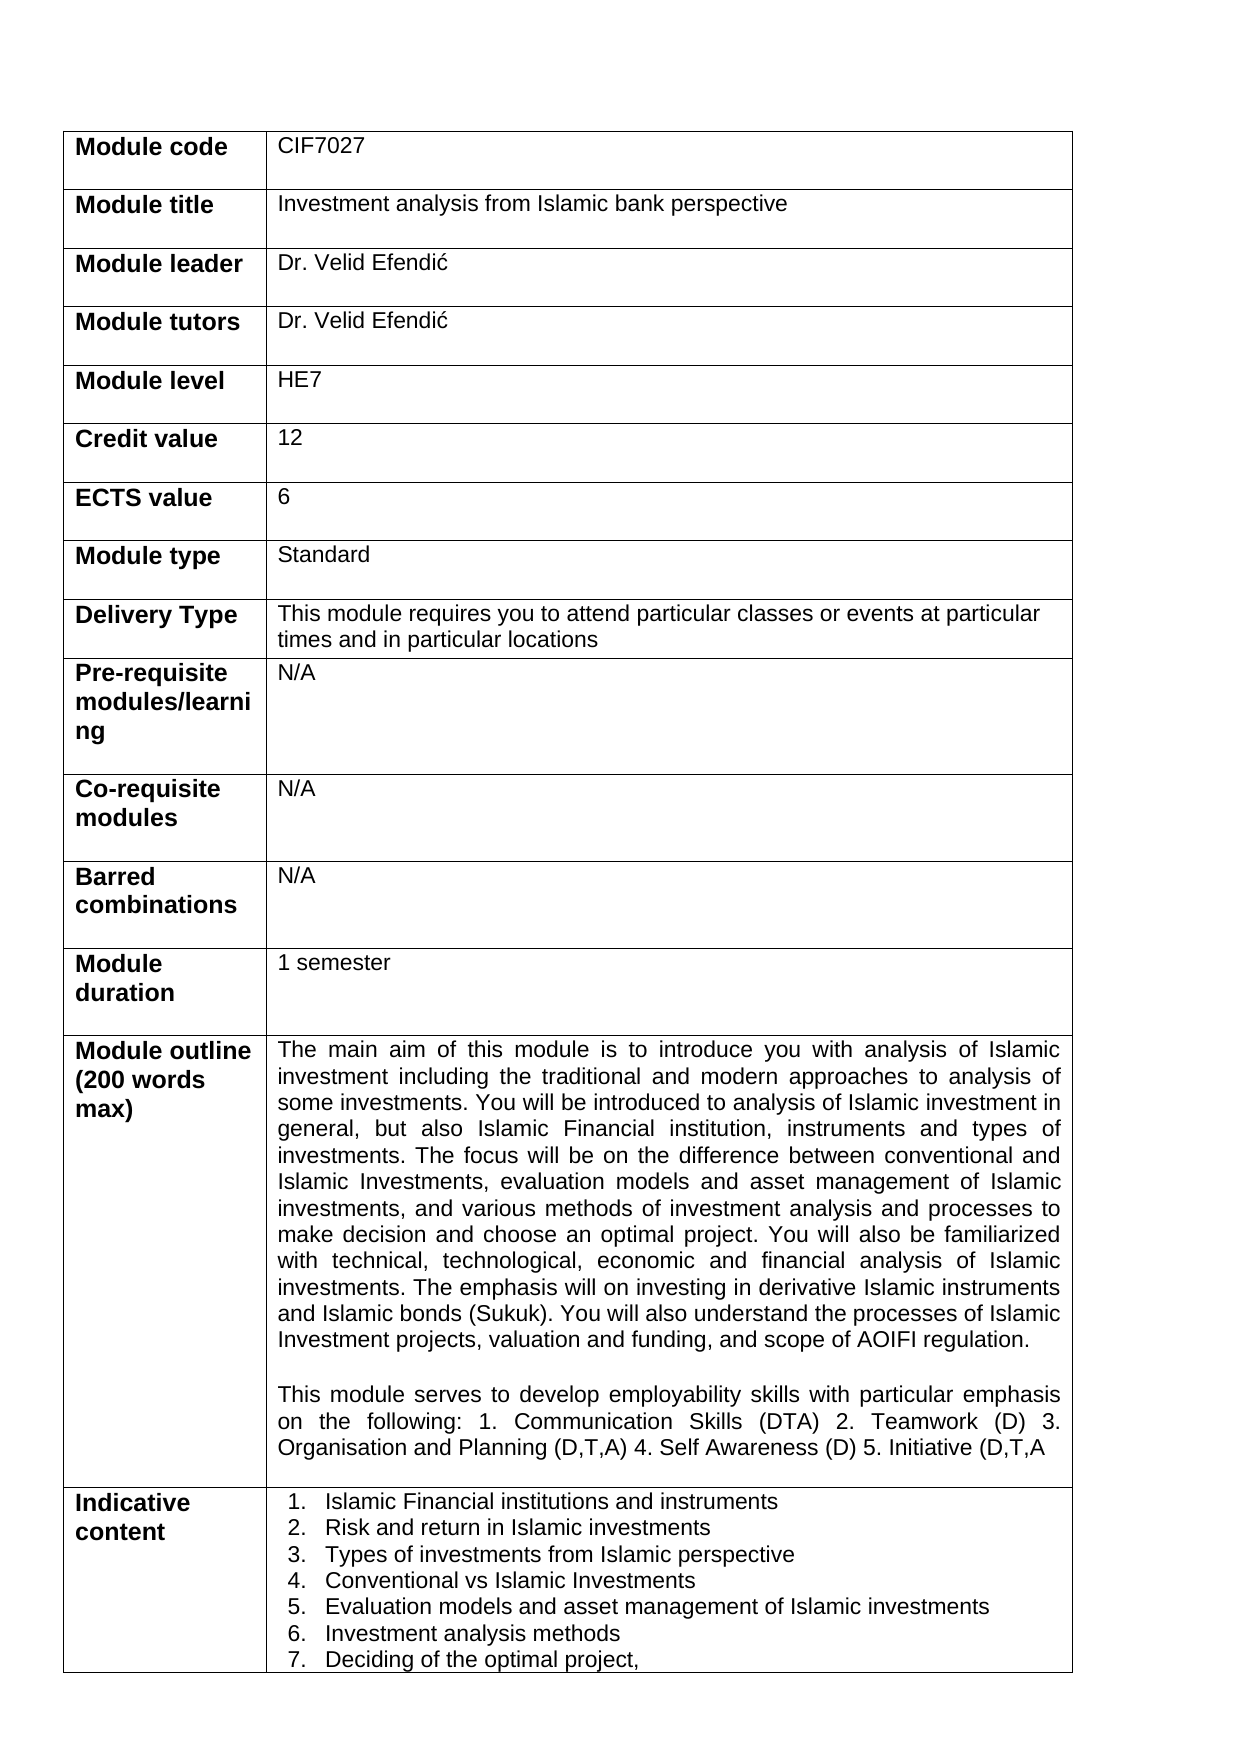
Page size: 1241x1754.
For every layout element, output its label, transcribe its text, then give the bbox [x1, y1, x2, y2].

table_cell Module type [64, 541, 266, 599]
table_header CIF7027 [267, 132, 1072, 189]
table_cell Credit value [64, 424, 266, 482]
table_cell Barred combinations [64, 862, 266, 948]
table_cell Module level [64, 366, 266, 423]
table_cell The main aim of this module is to introduce you with analysis of Islamic investment including the traditional and modern approaches to analysis of some investments. You will be introduced to analysis of Islamic investment in general, but also Islamic Financial institution, instruments and types of investments. The focus will be on the difference between conventional and Islamic Investments, evaluation models and asset management of Islamic investments, and various methods of investment analysis and processes to make decision and choose an optimal project. You will also be familiarized with technical, technological, economic and financial analysis of Islamic investments. The emphasis will on investing in derivative Islamic instruments and Islamic bonds (Sukuk). You will also understand the processes of Islamic Investment projects, valuation and funding, and scope of AOIFI regulation. This module serves to develop employability skills with particular emphasis on the following: 1. Communication Skills (DTA) 2. Teamwork (D) 3. Organisation and Planning (D,T,A) 4. Self Awareness (D) 5. Initiative (D,T,A [267, 1036, 1072, 1487]
table_cell N/A [267, 775, 1072, 861]
table_cell Dr. Velid Efendić [267, 249, 1072, 306]
table_cell Investment analysis from Islamic bank perspective [267, 190, 1072, 248]
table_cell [267, 1488, 1072, 1672]
table_cell Module leader [64, 249, 266, 306]
table_cell Pre-requisite modules/learning [64, 659, 266, 773]
table_cell Standard [267, 541, 1072, 599]
table_cell Delivery Type [64, 600, 266, 657]
table_cell N/A [267, 862, 1072, 948]
table_cell 1 semester [267, 949, 1072, 1035]
table_cell Module duration [64, 949, 266, 1035]
table_cell HE7 [267, 366, 1072, 423]
table_header Module code [64, 132, 266, 189]
table_cell 6 [267, 483, 1072, 540]
table_cell Module title [64, 190, 266, 248]
table_cell 12 [267, 424, 1072, 482]
table_cell Dr. Velid Efendić [267, 307, 1072, 365]
table_cell This module requires you to attend particular classes or events at particular times and in particular locations [267, 600, 1072, 657]
table_cell Module outline (200 words max) [64, 1036, 266, 1487]
table_cell ECTS value [64, 483, 266, 540]
table_cell N/A [267, 659, 1072, 773]
table_cell Co-requisite modules [64, 775, 266, 861]
table_cell Indicative content [64, 1488, 266, 1672]
table_cell Module tutors [64, 307, 266, 365]
